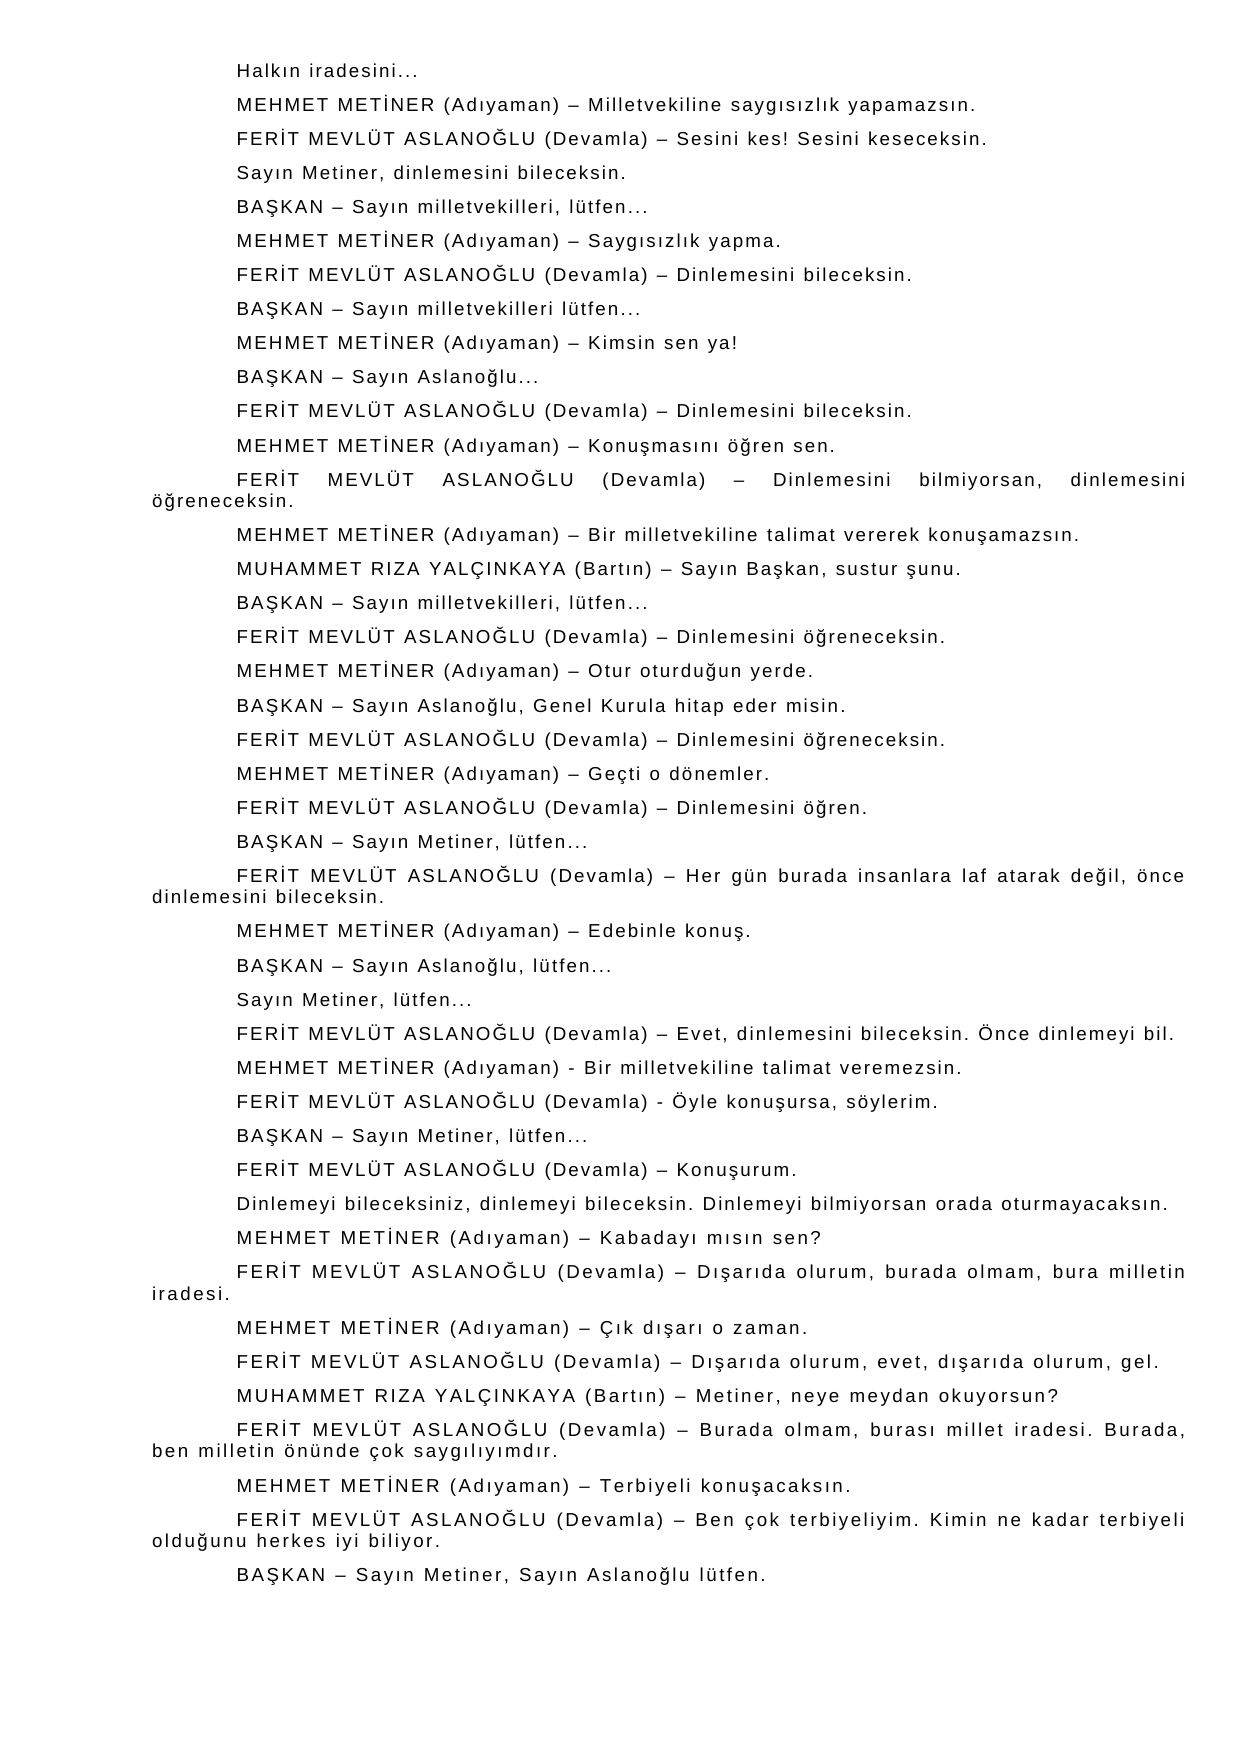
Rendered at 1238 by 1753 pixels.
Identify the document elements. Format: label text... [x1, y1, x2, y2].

text BAŞKAN – Sayın milletvekilleri, lütfen... [152, 592, 1186, 614]
text Halkın iradesini... [152, 60, 1186, 81]
text MUHAMMET RIZA YALÇINKAYA (Bartın) – Sayın Başkan, sustur şunu. [152, 558, 1186, 580]
text MEHMET METİNER (Adıyaman) – Geçti o dönemler. [152, 762, 1186, 784]
text Sayın Metiner, lütfen... [152, 988, 1186, 1010]
text BAŞKAN – Sayın Metiner, Sayın Aslanoğlu lütfen. [152, 1564, 1186, 1586]
text BAŞKAN – Sayın milletvekilleri, lütfen... [152, 196, 1186, 217]
text FERİT MEVLÜT ASLANOĞLU (Devamla) – Dinlemesini öğreneceksin. [152, 626, 1186, 648]
text BAŞKAN – Sayın milletvekilleri lütfen... [152, 298, 1186, 320]
text MEHMET METİNER (Adıyaman) – Kabadayı mısın sen? [152, 1227, 1186, 1248]
text FERİT MEVLÜT ASLANOĞLU (Devamla) – Dinlemesini öğren. [152, 797, 1186, 818]
text FERİT MEVLÜT ASLANOĞLU (Devamla) – Ben çok terbiyeliyim. Kimin ne kadar terbiyeli olduğunu herkes iyi biliyor. [152, 1508, 1186, 1552]
text MEHMET METİNER (Adıyaman) – Saygısızlık yapma. [152, 230, 1186, 252]
text BAŞKAN – Sayın Aslanoğlu, lütfen... [152, 954, 1186, 976]
text MEHMET METİNER (Adıyaman) – Edebinle konuş. [152, 920, 1186, 942]
text MEHMET METİNER (Adıyaman) – Terbiyeli konuşacaksın. [152, 1474, 1186, 1496]
text MUHAMMET RIZA YALÇINKAYA (Bartın) – Metiner, neye meydan okuyorsun? [152, 1385, 1186, 1406]
text MEHMET METİNER (Adıyaman) – Bir milletvekiline talimat vererek konuşamazsın. [152, 524, 1186, 546]
text MEHMET METİNER (Adıyaman) - Bir milletvekiline talimat veremezsin. [152, 1057, 1186, 1078]
text Sayın Metiner, dinlemesini bileceksin. [152, 162, 1186, 183]
text FERİT MEVLÜT ASLANOĞLU (Devamla) – Konuşurum. [152, 1159, 1186, 1180]
text FERİT MEVLÜT ASLANOĞLU (Devamla) – Dinlemesini bileceksin. [152, 400, 1186, 422]
text FERİT MEVLÜT ASLANOĞLU (Devamla) – Dinlemesini bileceksin. [152, 264, 1186, 286]
text FERİT MEVLÜT ASLANOĞLU (Devamla) – Her gün burada insanlara laf atarak değil, önce dinlemesini bileceksin. [152, 865, 1186, 908]
text FERİT MEVLÜT ASLANOĞLU (Devamla) – Dışarıda olurum, burada olmam, bura milletin iradesi. [152, 1261, 1186, 1304]
text MEHMET METİNER (Adıyaman) – Kimsin sen ya! [152, 332, 1186, 354]
text MEHMET METİNER (Adıyaman) – Otur oturduğun yerde. [152, 660, 1186, 682]
text BAŞKAN – Sayın Metiner, lütfen... [152, 831, 1186, 852]
text FERİT MEVLÜT ASLANOĞLU (Devamla) – Dışarıda olurum, evet, dışarıda olurum, gel. [152, 1351, 1186, 1372]
text FERİT MEVLÜT ASLANOĞLU (Devamla) – Dinlemesini öğreneceksin. [152, 728, 1186, 750]
text MEHMET METİNER (Adıyaman) – Konuşmasını öğren sen. [152, 434, 1186, 456]
text BAŞKAN – Sayın Aslanoğlu, Genel Kurula hitap eder misin. [152, 694, 1186, 716]
text FERİT MEVLÜT ASLANOĞLU (Devamla) – Sesini kes! Sesini keseceksin. [152, 128, 1186, 149]
text FERİT MEVLÜT ASLANOĞLU (Devamla) - Öyle konuşursa, söylerim. [152, 1091, 1186, 1112]
text BAŞKAN – Sayın Metiner, lütfen... [152, 1125, 1186, 1146]
text FERİT MEVLÜT ASLANOĞLU (Devamla) – Burada olmam, burası millet iradesi. Burada, ben milletin önünde çok saygılıyımdır. [152, 1419, 1186, 1462]
text MEHMET METİNER (Adıyaman) – Çık dışarı o zaman. [152, 1317, 1186, 1338]
text FERİT MEVLÜT ASLANOĞLU (Devamla) – Evet, dinlemesini bileceksin. Önce dinlemeyi bil. [152, 1022, 1186, 1044]
text BAŞKAN – Sayın Aslanoğlu... [152, 366, 1186, 388]
text Dinlemeyi bileceksiniz, dinlemeyi bileceksin. Dinlemeyi bilmiyorsan orada oturmayacaksın. [152, 1193, 1186, 1214]
text FERİT MEVLÜT ASLANOĞLU (Devamla) – Dinlemesini bilmiyorsan, dinlemesini öğreneceksin. [152, 468, 1186, 512]
text MEHMET METİNER (Adıyaman) – Milletvekiline saygısızlık yapamazsın. [152, 94, 1186, 115]
